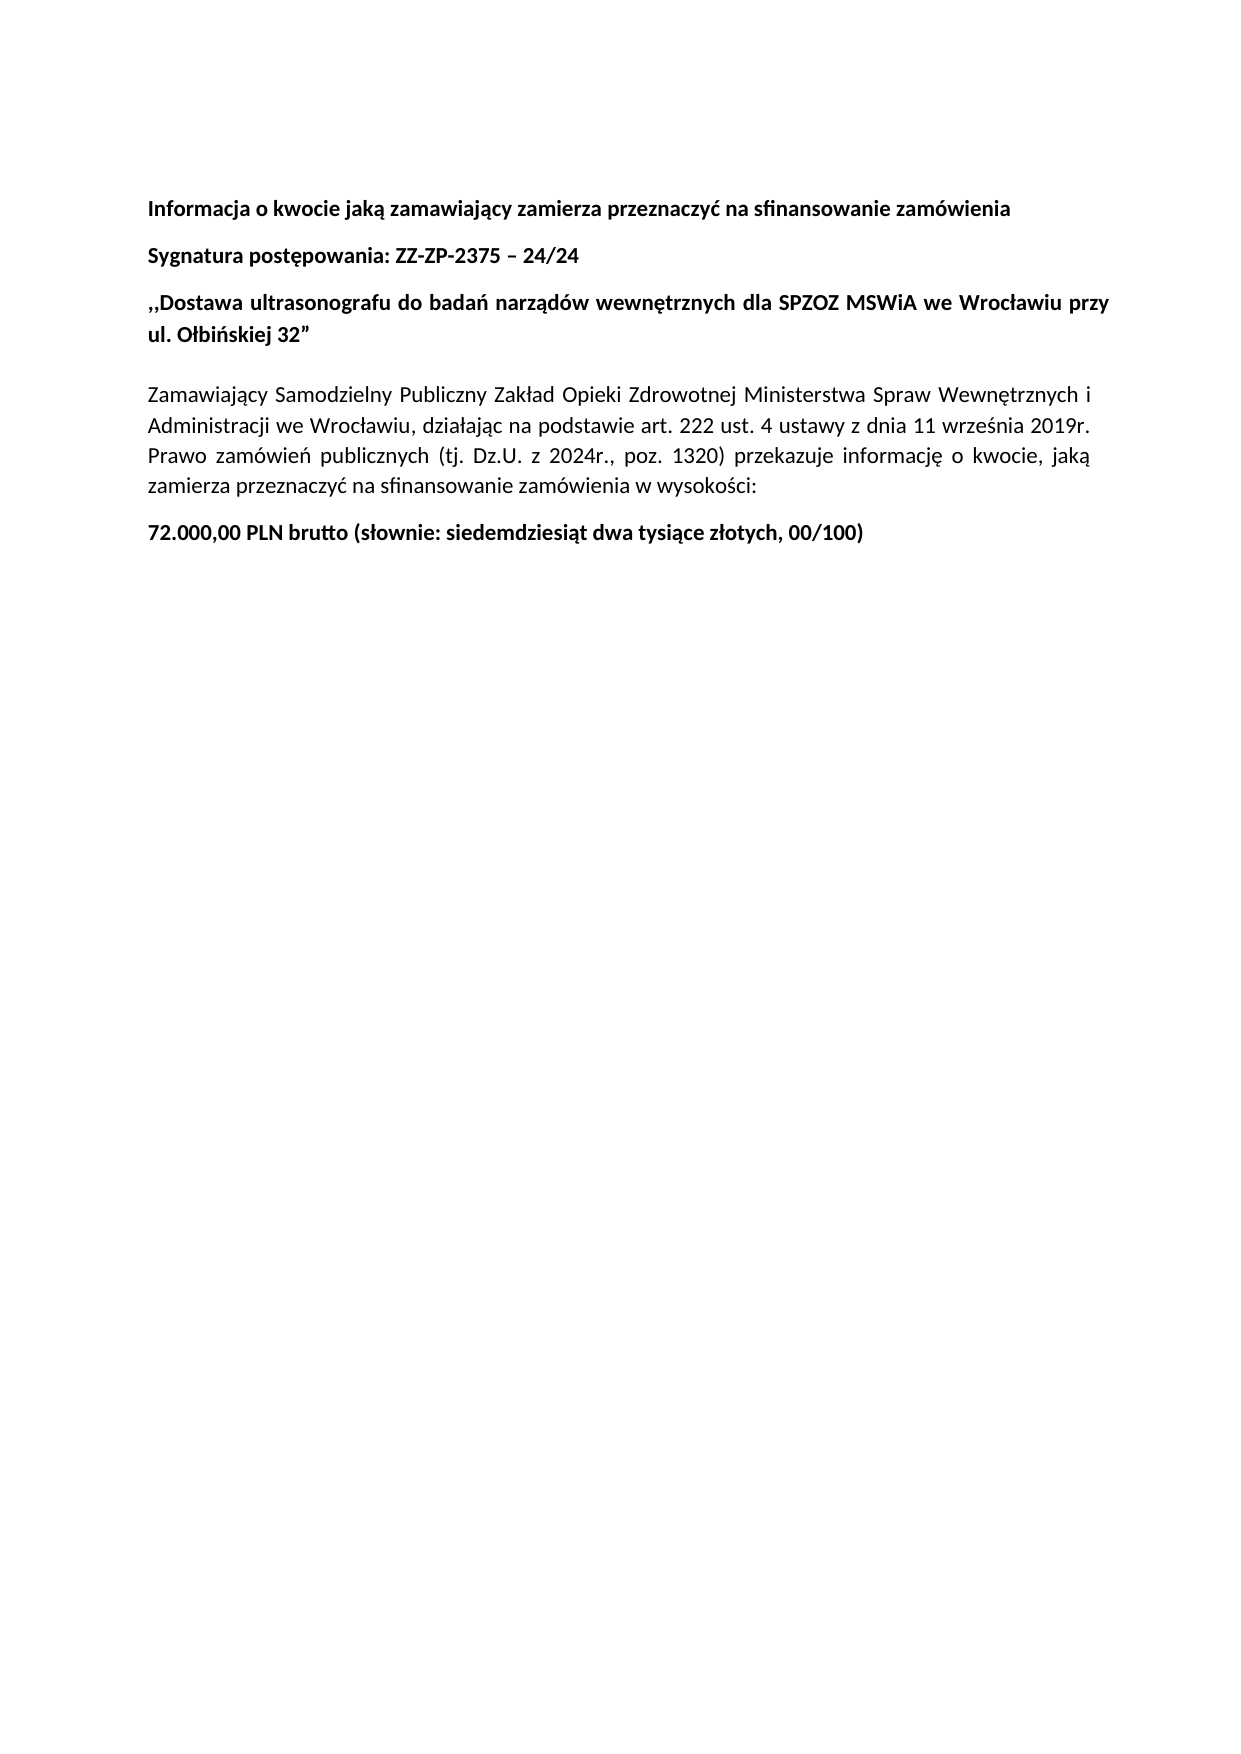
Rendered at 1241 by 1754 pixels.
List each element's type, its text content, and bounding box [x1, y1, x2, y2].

text 72.000,00 PLN brutto (słownie: siedemdziesiąt dwa tysiące złotych, 00/100) [148, 518, 1093, 546]
text Informacja o kwocie jaką zamawiający zamierza przeznaczyć na sfinansowanie zamówienia [148, 194, 1093, 222]
text Zamawiający Samodzielny Publiczny Zakład Opieki Zdrowotnej Ministerstwa Spraw Wewnętrznych i Administracji we Wrocławiu, działając na podstawie art. 222 ust. 4 ustawy z dnia 11 września 2019r. Prawo zamówień publicznych (tj. Dz.U. z 2024r., poz. 1320) przekazuje informację o kwocie, jaką zamierza przeznaczyć na sfinansowanie zamówienia w wysokości: [148, 381, 1093, 499]
text ,,Dostawa ultrasonografu do badań narządów wewnętrznych dla SPZOZ MSWiA we Wrocławiu przy ul. Ołbińskiej 32” [148, 288, 1110, 348]
text Sygnatura postępowania: ZZ-ZP-2375 – 24/24 [148, 241, 1093, 269]
